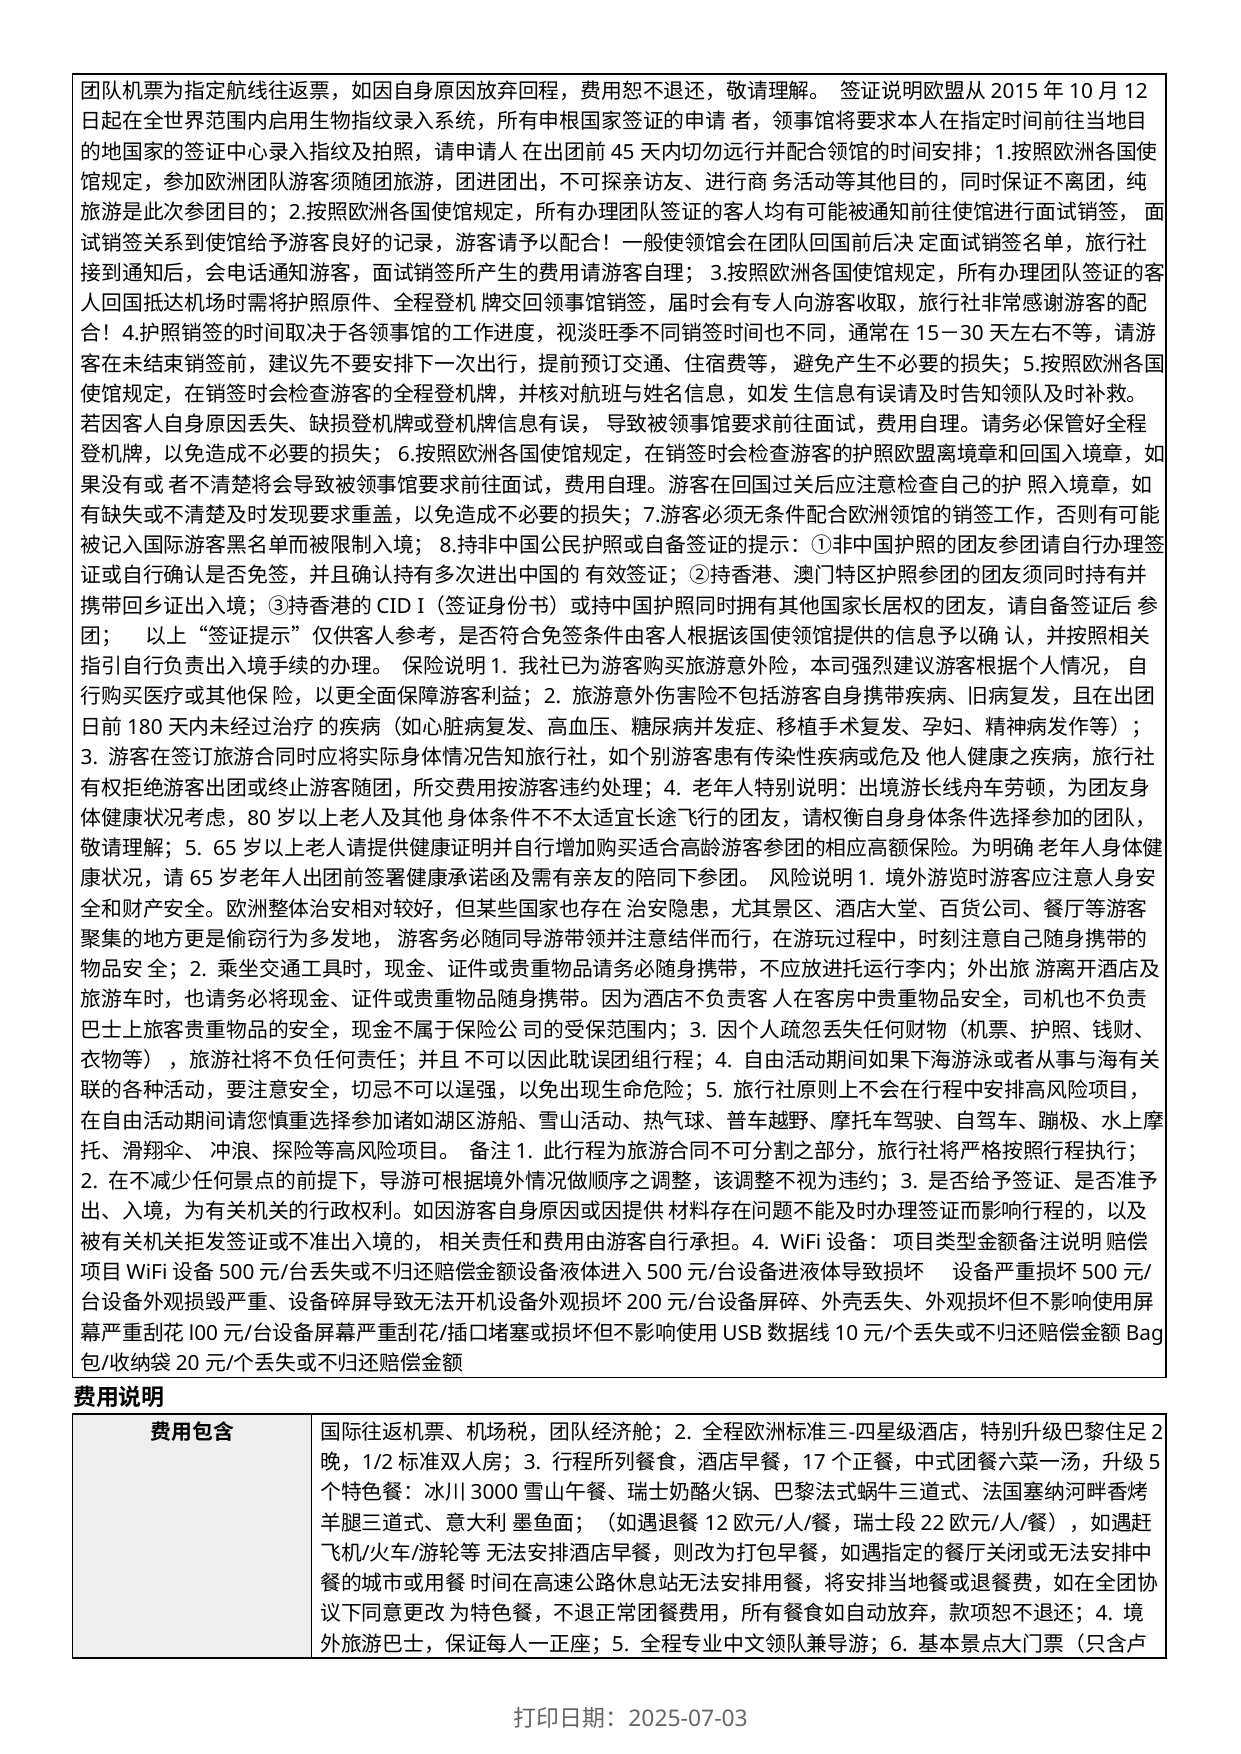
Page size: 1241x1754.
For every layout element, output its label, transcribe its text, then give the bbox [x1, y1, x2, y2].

table_header 国际往返机票、机场税，团队经济舱； [312, 1415, 1165, 1657]
text 费用说明 [73, 1379, 1167, 1412]
table_header 费用包含 [73, 1415, 311, 1657]
table_cell 天数 [73, 75, 1165, 1376]
